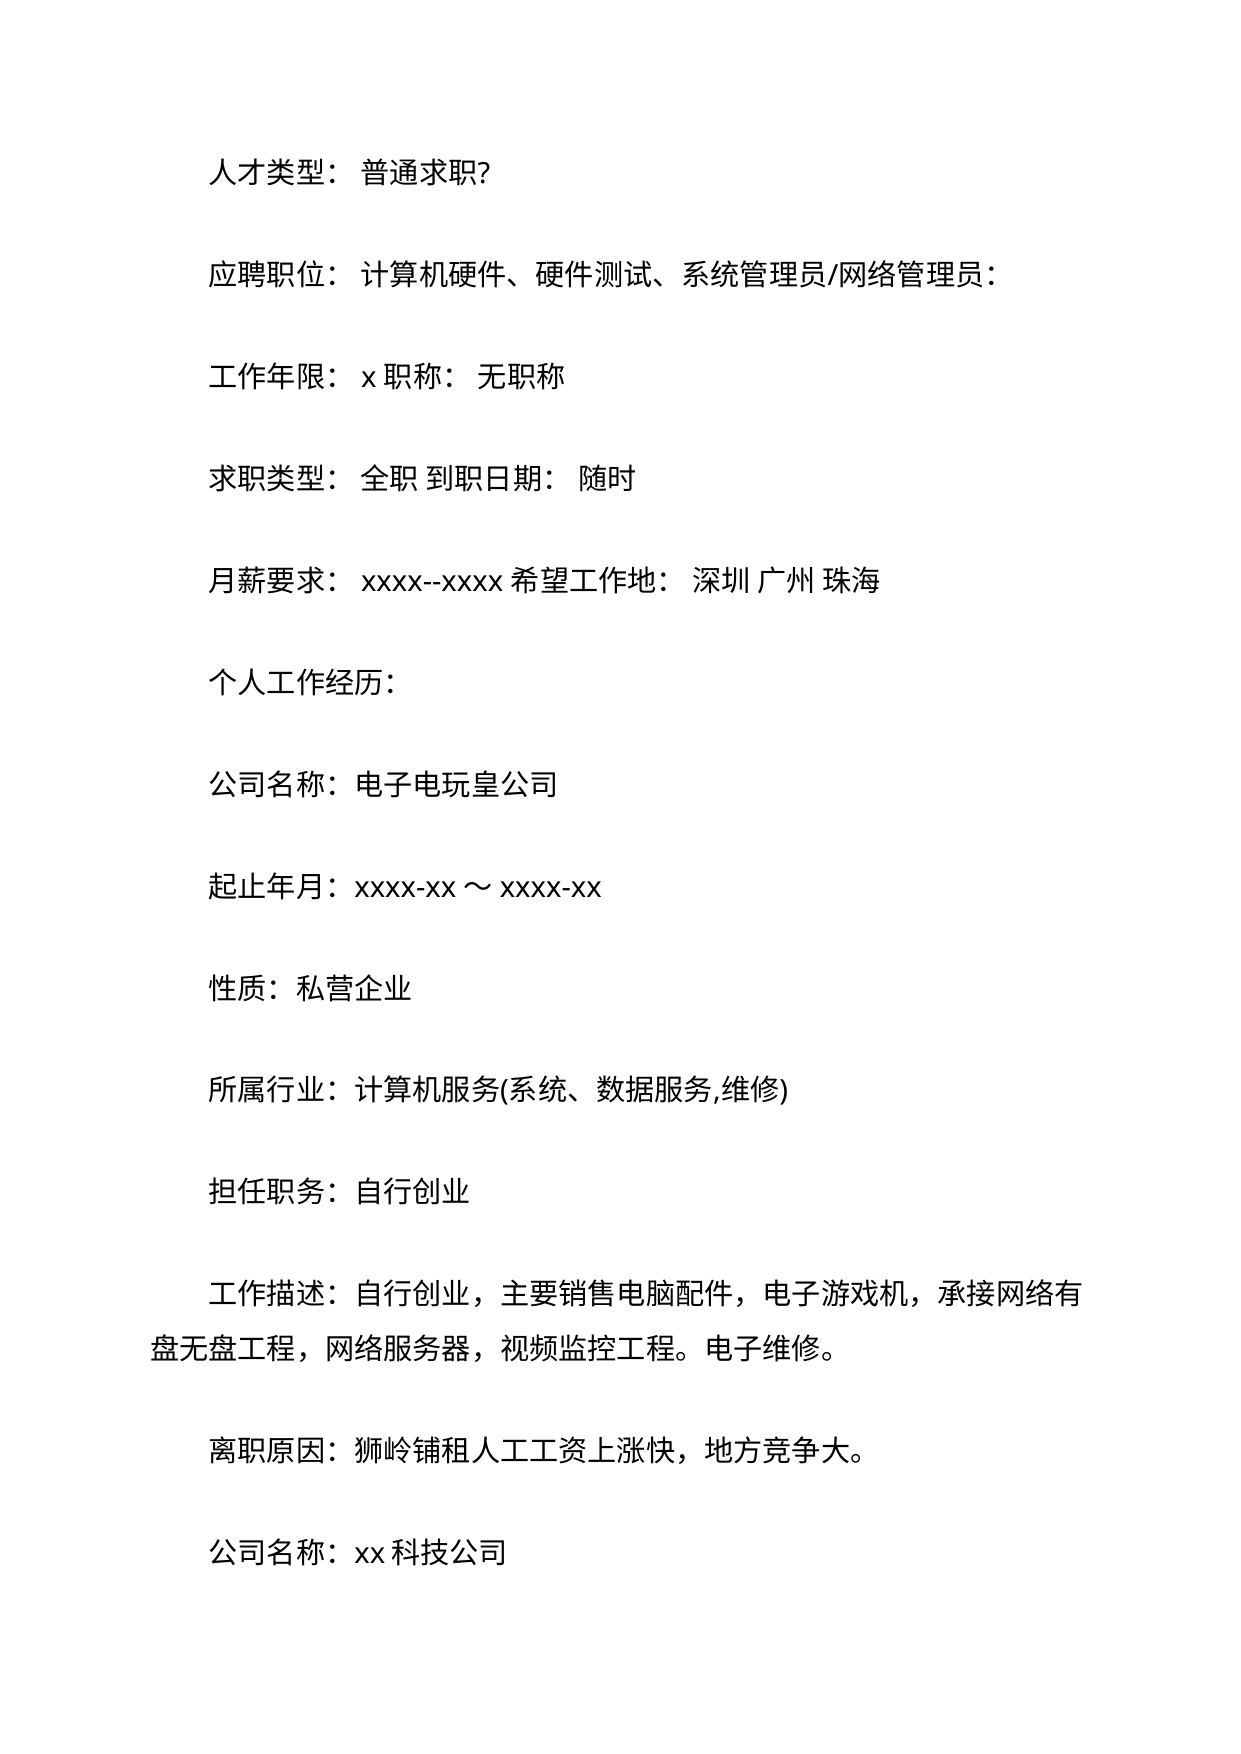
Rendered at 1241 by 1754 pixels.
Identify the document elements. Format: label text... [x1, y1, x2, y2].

text 离职原因：狮岭铺租人工工资上涨快，地方竞争大。 [150, 1427, 1090, 1470]
text 所属行业：计算机服务(系统、数据服务,维修) [150, 1067, 1090, 1109]
text 应聘职位： 计算机硬件、硬件测试、系统管理员/网络管理员： [150, 252, 1090, 294]
text 个人工作经历： [150, 660, 1090, 702]
text 公司名称：电子电玩皇公司 [150, 761, 1090, 804]
text 起止年月：xxxx-xx ～ xxxx-xx [150, 863, 1090, 906]
text 工作年限： x 职称： 无职称 [150, 354, 1090, 396]
text 人才类型： 普通求职? [150, 150, 1090, 192]
text 担任职务：自行创业 [150, 1169, 1090, 1211]
text 公司名称：xx科技公司 [150, 1529, 1090, 1572]
text 工作描述：自行创业，主要销售电脑配件，电子游戏机，承接网络有盘无盘工程，网络服务器，视频监控工程。电子维修。 [150, 1271, 1090, 1368]
text 求职类型： 全职 到职日期： 随时 [150, 456, 1090, 498]
text 月薪要求： xxxx--xxxx 希望工作地： 深圳 广州 珠海 [150, 558, 1090, 600]
text 性质：私营企业 [150, 965, 1090, 1007]
